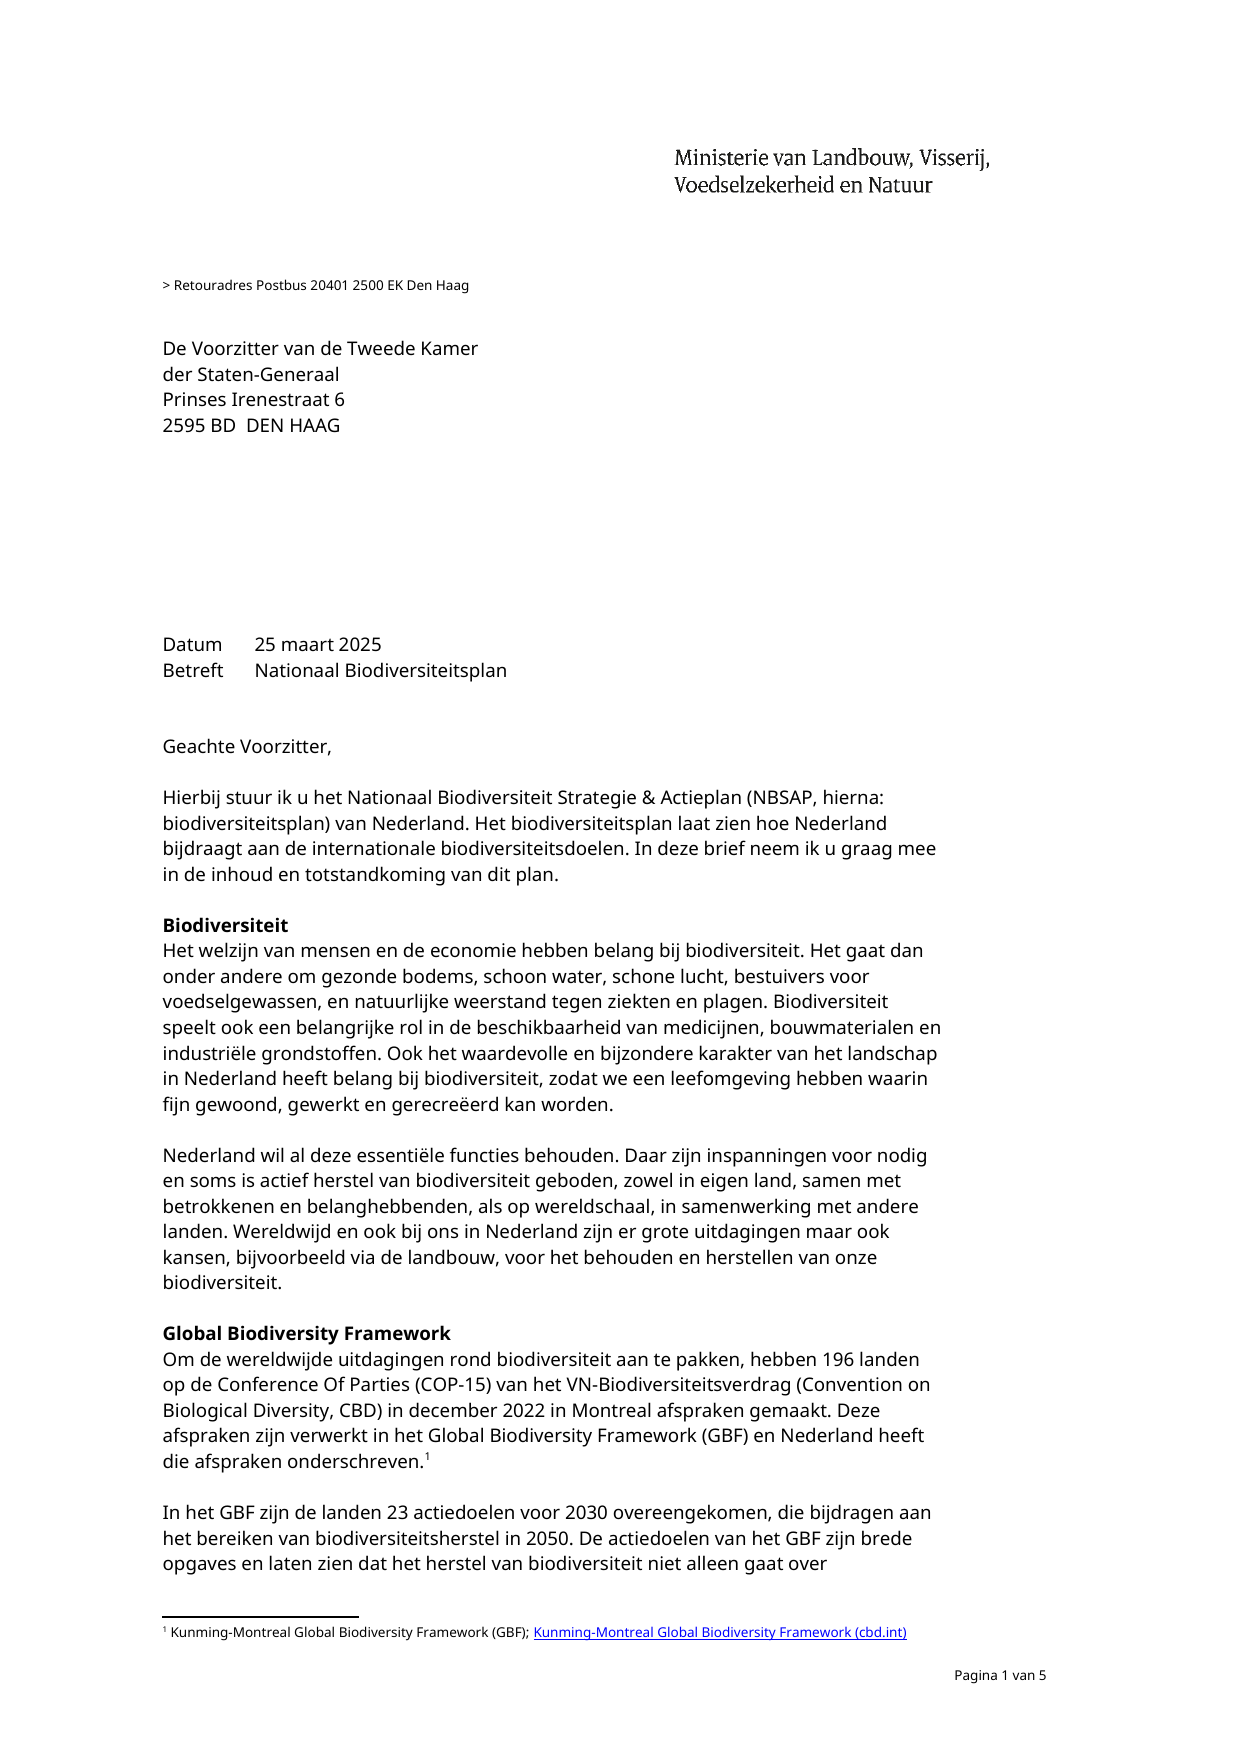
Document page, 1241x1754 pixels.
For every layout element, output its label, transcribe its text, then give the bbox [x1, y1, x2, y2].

picture [657, 0, 1042, 260]
text Geachte Voorzitter, [162, 734, 947, 759]
text Het welzijn van mensen en de economie hebben belang bij biodiversiteit. Het gaat dan onder andere om gezonde bodems, schoon water, schone lucht, bestuivers voor voedselgewassen, en natuurlijke weerstand tegen ziekten en plagen. Biodiversiteit speelt ook een belangrijke rol in de beschikbaarheid van medicijnen, bouwmaterialen en industriële grondstoffen. Ook het waardevolle en bijzondere karakter van het landschap in Nederland heeft belang bij biodiversiteit, zodat we een leefomgeving hebben waarin fijn gewoond, gewerkt en gerecreëerd kan worden. [162, 938, 947, 1116]
text Biodiversiteit [162, 912, 947, 938]
text Hierbij stuur ik u het Nationaal Biodiversiteit Strategie & Actieplan (NBSAP, hierna: biodiversiteitsplan) van Nederland. Het biodiversiteitsplan laat zien hoe Nederland bijdraagt aan de internationale biodiversiteitsdoelen. In deze brief neem ik u graag mee in de inhoud en totstandkoming van dit plan. [162, 785, 947, 887]
text Nederland wil al deze essentiële functies behouden. Daar zijn inspanningen voor nodig en soms is actief herstel van biodiversiteit geboden, zowel in eigen land, samen met betrokkenen en belanghebbenden, als op wereldschaal, in samenwerking met andere landen. Wereldwijd en ook bij ons in Nederland zijn er grote uitdagingen maar ook kansen, bijvoorbeeld via de landbouw, voor het behouden en herstellen van onze biodiversiteit. [162, 1142, 947, 1295]
text In het GBF zijn de landen 23 actiedoelen voor 2030 overeengekomen, die bijdragen aan het bereiken van biodiversiteitsherstel in 2050. De actiedoelen van het GBF zijn brede opgaves en laten zien dat het herstel van biodiversiteit niet alleen gaat over natuurbeheer. Omdat alle 196 landen tegelijkertijd aan deze 23 actiedoelen werken, ontstaat in toenemende mate een gelijk speelveld. [162, 1499, 947, 1576]
text Global Biodiversity Framework [162, 1321, 947, 1346]
text Om de wereldwijde uitdagingen rond biodiversiteit aan te pakken, hebben 196 landen op de Conference Of Parties (COP-15) van het VN-Biodiversiteitsverdrag (Convention on Biological Diversity, CBD) in december 2022 in Montreal afspraken gemaakt. Deze afspraken zijn verwerkt in het Global Biodiversity Framework (GBF) en Nederland heeft die afspraken onderschreven. [162, 1346, 947, 1474]
